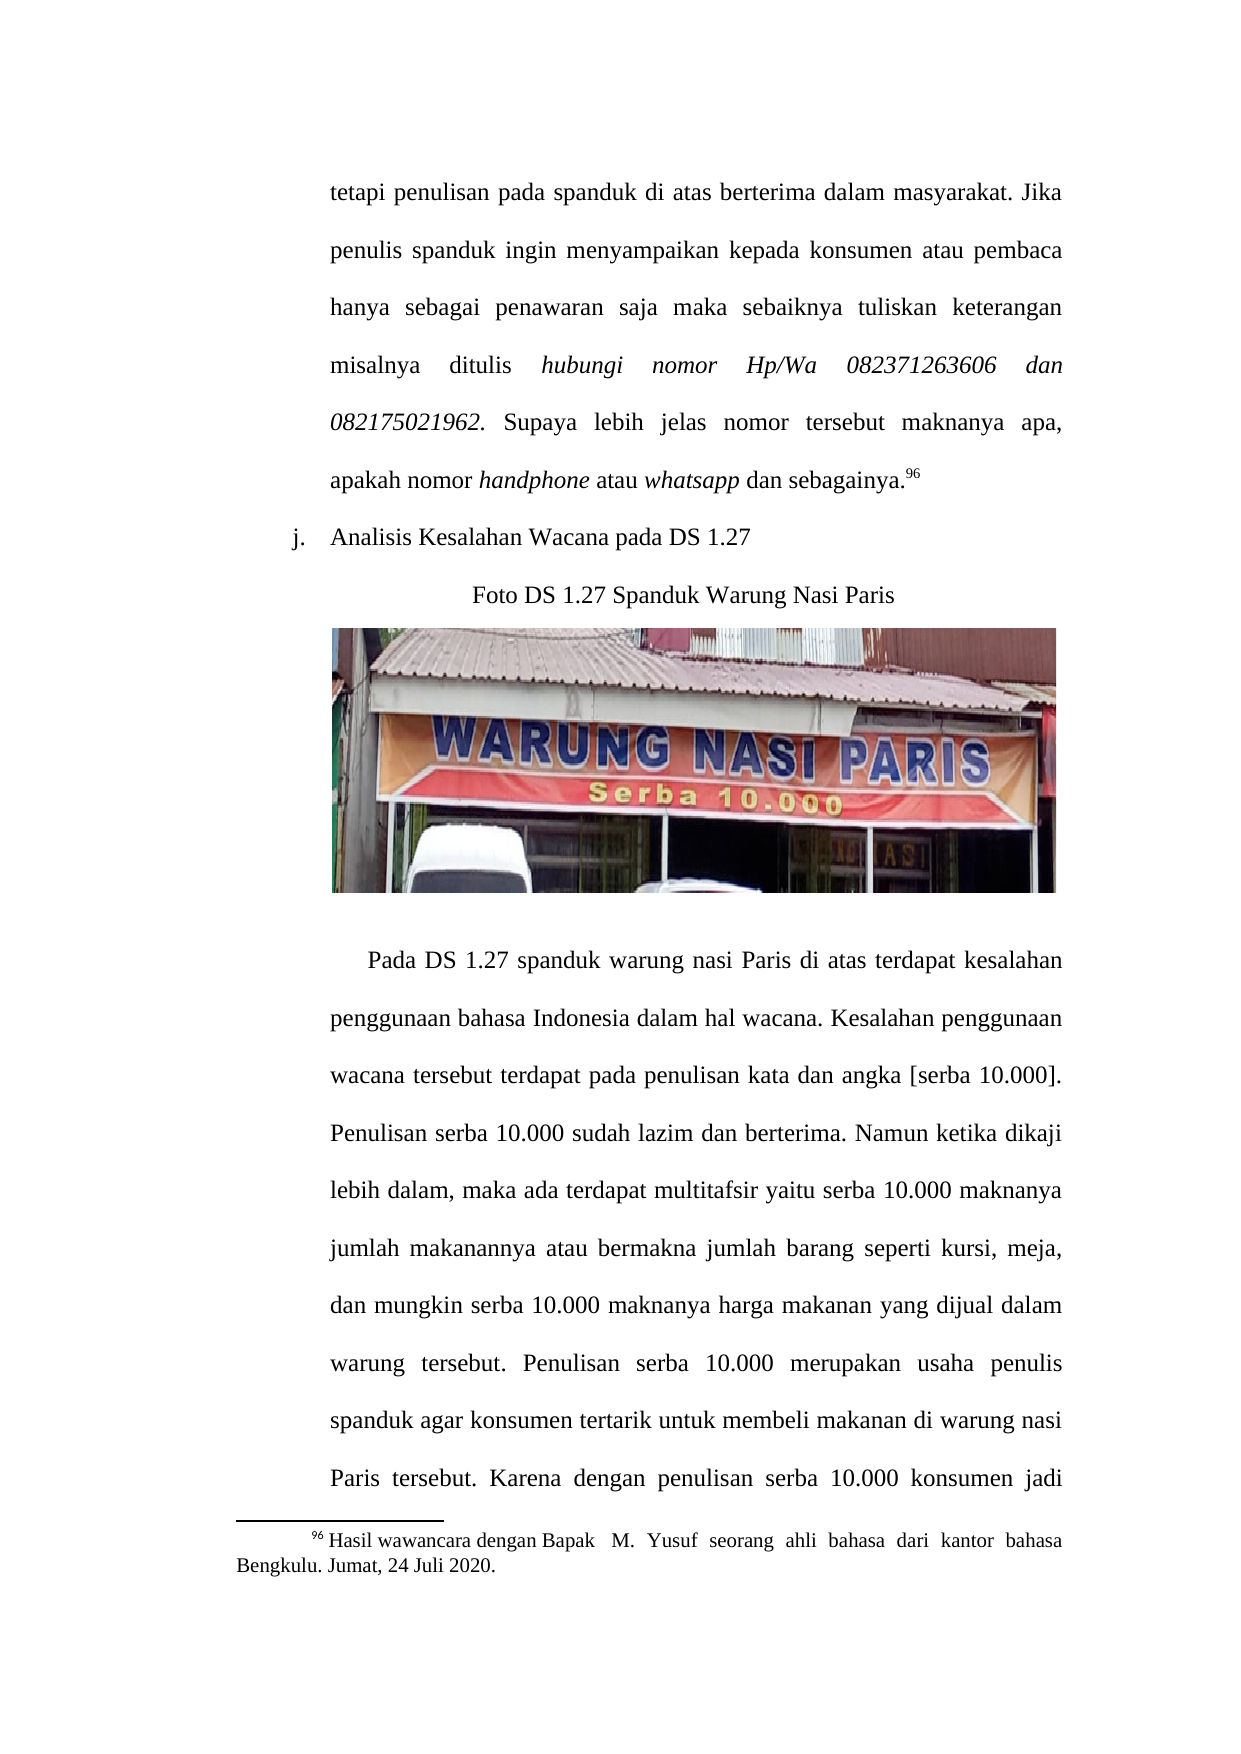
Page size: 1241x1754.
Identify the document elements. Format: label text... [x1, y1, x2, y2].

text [330, 946, 1063, 1492]
picture [332, 628, 1057, 893]
list Analisis Kesalahan Wacana pada DS 1.27 [292, 522, 1063, 551]
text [330, 177, 1063, 493]
text Foto DS 1.27 Spanduk Warung Nasi Paris [303, 580, 1063, 608]
